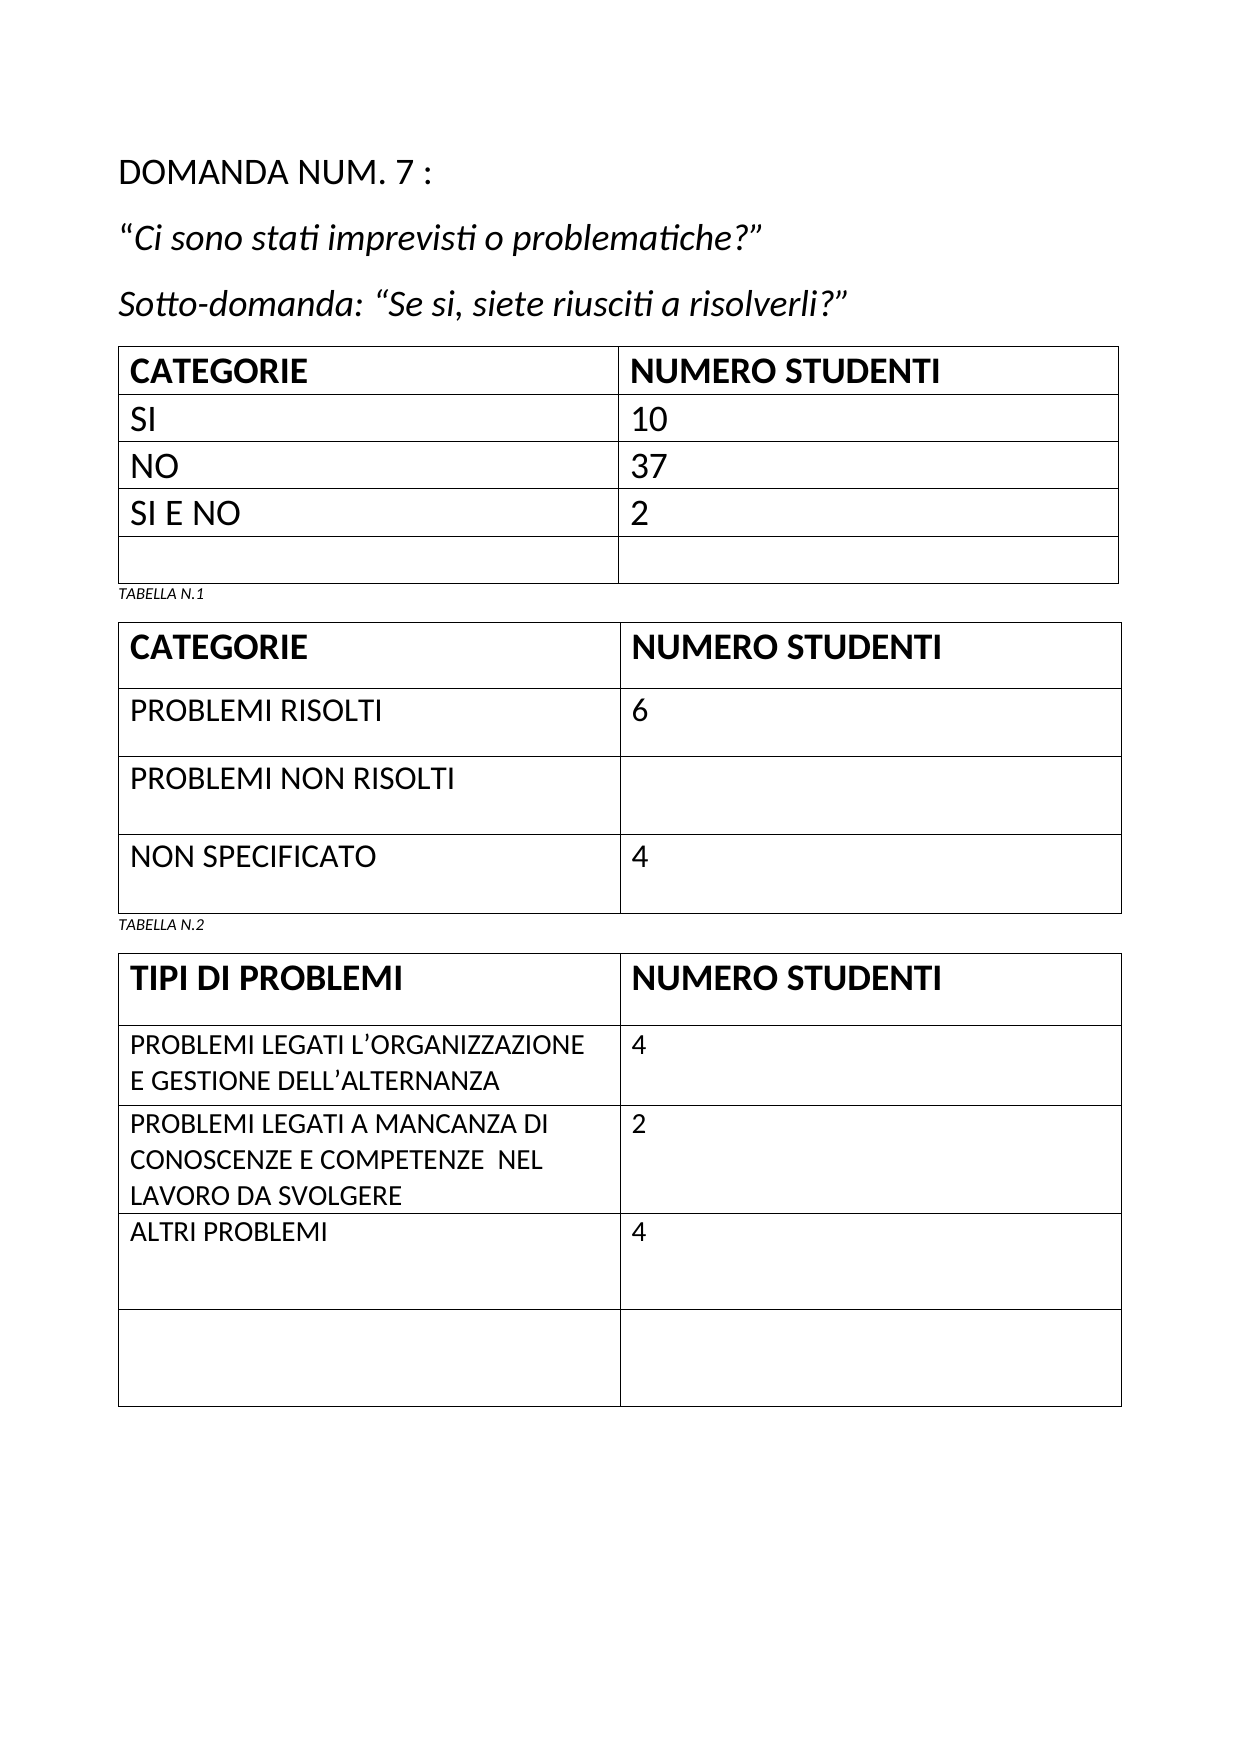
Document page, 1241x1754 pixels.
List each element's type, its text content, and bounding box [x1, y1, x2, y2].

text TABELLA N.1 [118, 583, 1122, 604]
table_header NUMERO STUDENTI [619, 347, 1118, 393]
table_cell 2 [621, 1106, 1121, 1212]
table_cell SI E NO [119, 489, 618, 536]
text TABELLA N.2 [118, 914, 1122, 934]
table_cell 10 [619, 395, 1118, 441]
table_cell ALTRI PROBLEMI [119, 1214, 620, 1309]
table_cell NON SPECIFICATO [119, 835, 620, 913]
table_cell [119, 537, 618, 582]
table_cell [621, 1310, 1121, 1406]
table_header CATEGORIE [119, 347, 618, 393]
text Sotto-domanda: “Se si, siete riusciti a risolverli?” [118, 280, 1122, 326]
table_cell 4 [621, 1214, 1121, 1309]
table_cell PROBLEMI NON RISOLTI [119, 757, 620, 834]
table_cell 4 [621, 835, 1121, 913]
table_cell 6 [621, 689, 1121, 756]
table_cell 2 [619, 489, 1118, 536]
table_header CATEGORIE [119, 623, 620, 688]
text “Ci sono stati imprevisti o problematiche?” [118, 214, 1122, 259]
table_cell [621, 757, 1121, 834]
table_header TIPI DI PROBLEMI [119, 954, 620, 1025]
table_header NUMERO STUDENTI [621, 623, 1121, 688]
table_cell PROBLEMI LEGATI L’ORGANIZZAZIONE E GESTIONE DELL’ALTERNANZA [119, 1026, 620, 1104]
table_cell 37 [619, 442, 1118, 488]
table_header NUMERO STUDENTI [621, 954, 1121, 1025]
table_cell NO [119, 442, 618, 488]
table_cell PROBLEMI RISOLTI [119, 689, 620, 756]
table_cell SI [119, 395, 618, 441]
text DOMANDA NUM. 7 : [118, 148, 1122, 193]
table_cell 4 [621, 1026, 1121, 1104]
table_cell [619, 537, 1118, 582]
table_cell PROBLEMI LEGATI A MANCANZA DI CONOSCENZE E COMPETENZE NEL LAVORO DA SVOLGERE [119, 1106, 620, 1212]
table_cell [119, 1310, 620, 1406]
